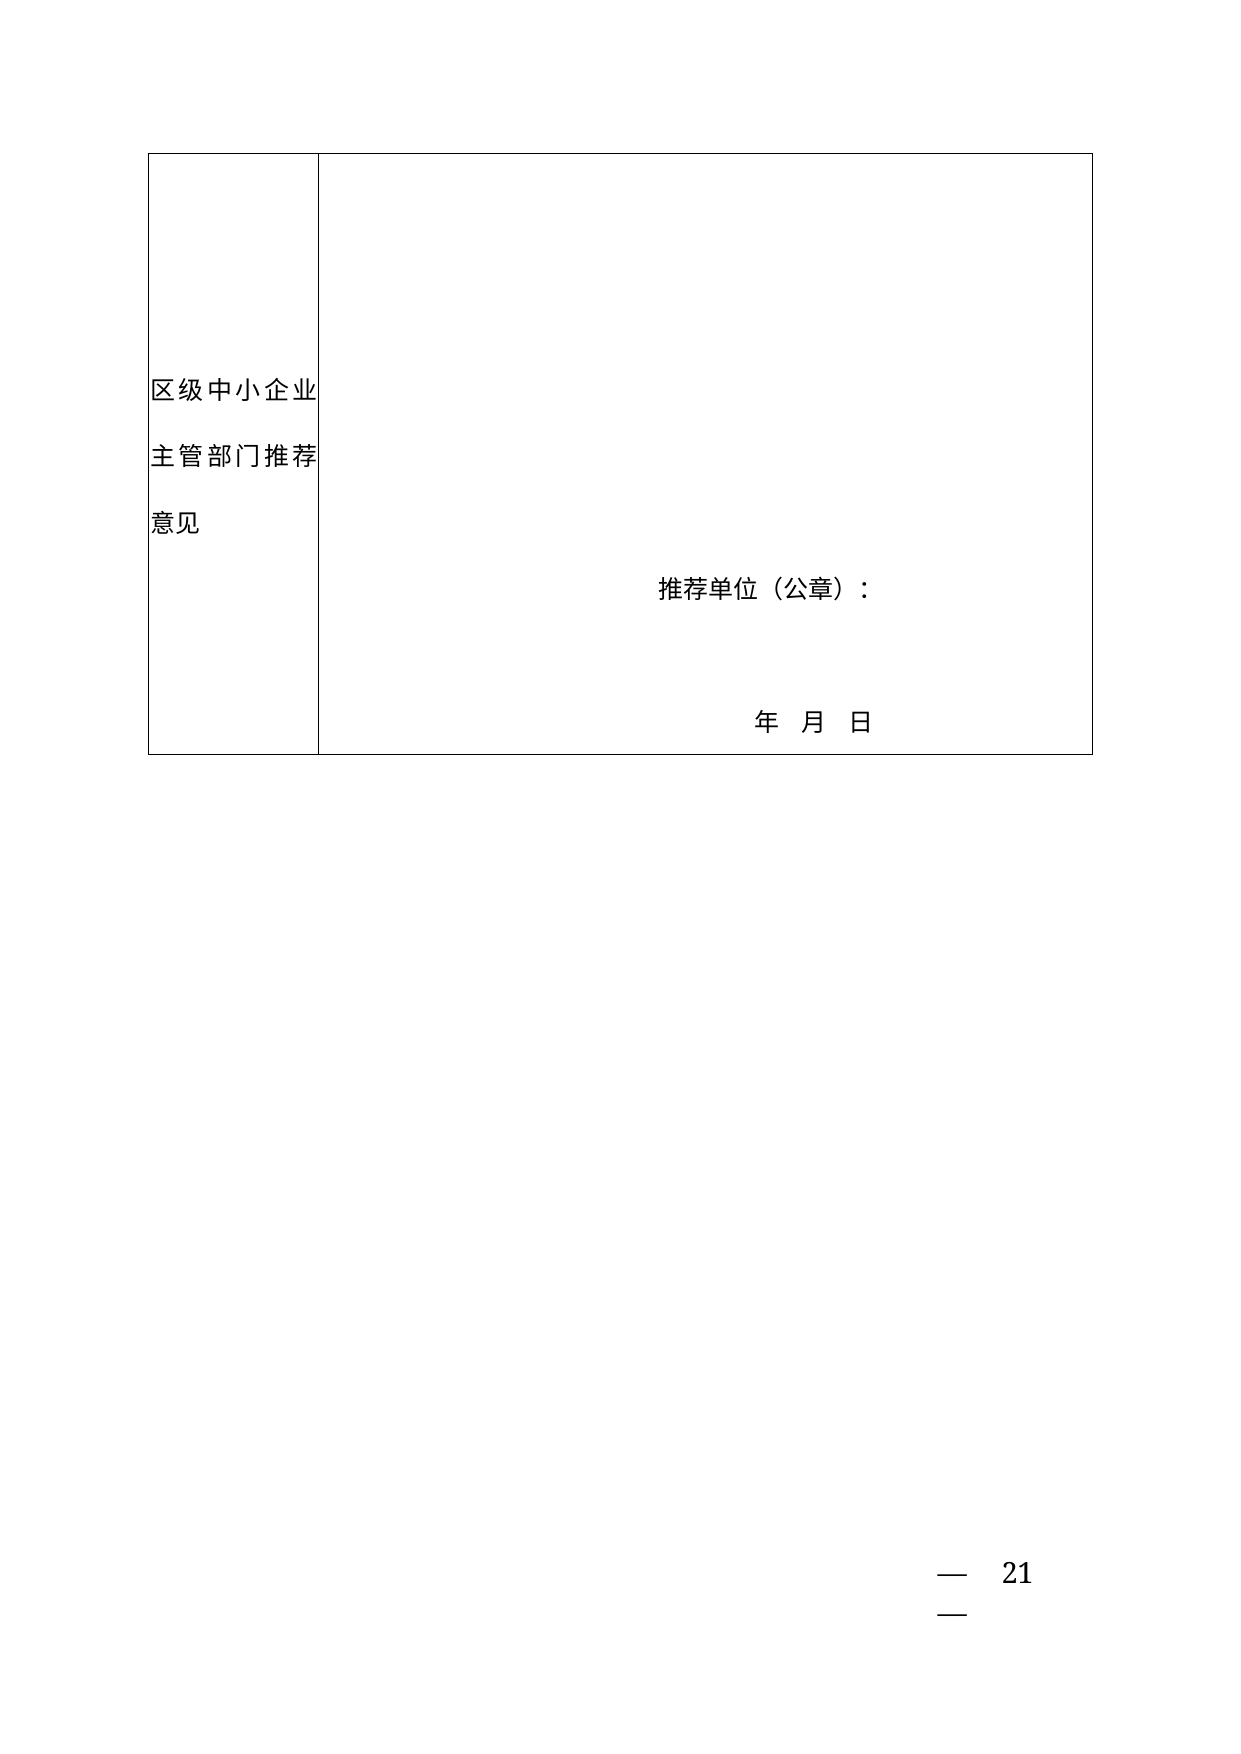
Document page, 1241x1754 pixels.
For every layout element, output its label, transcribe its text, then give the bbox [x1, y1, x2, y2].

table_cell 推荐单位（公章）： 年 月 日 [319, 154, 1092, 754]
table_cell 区级中小企业主管部门推荐意见 [149, 154, 318, 754]
